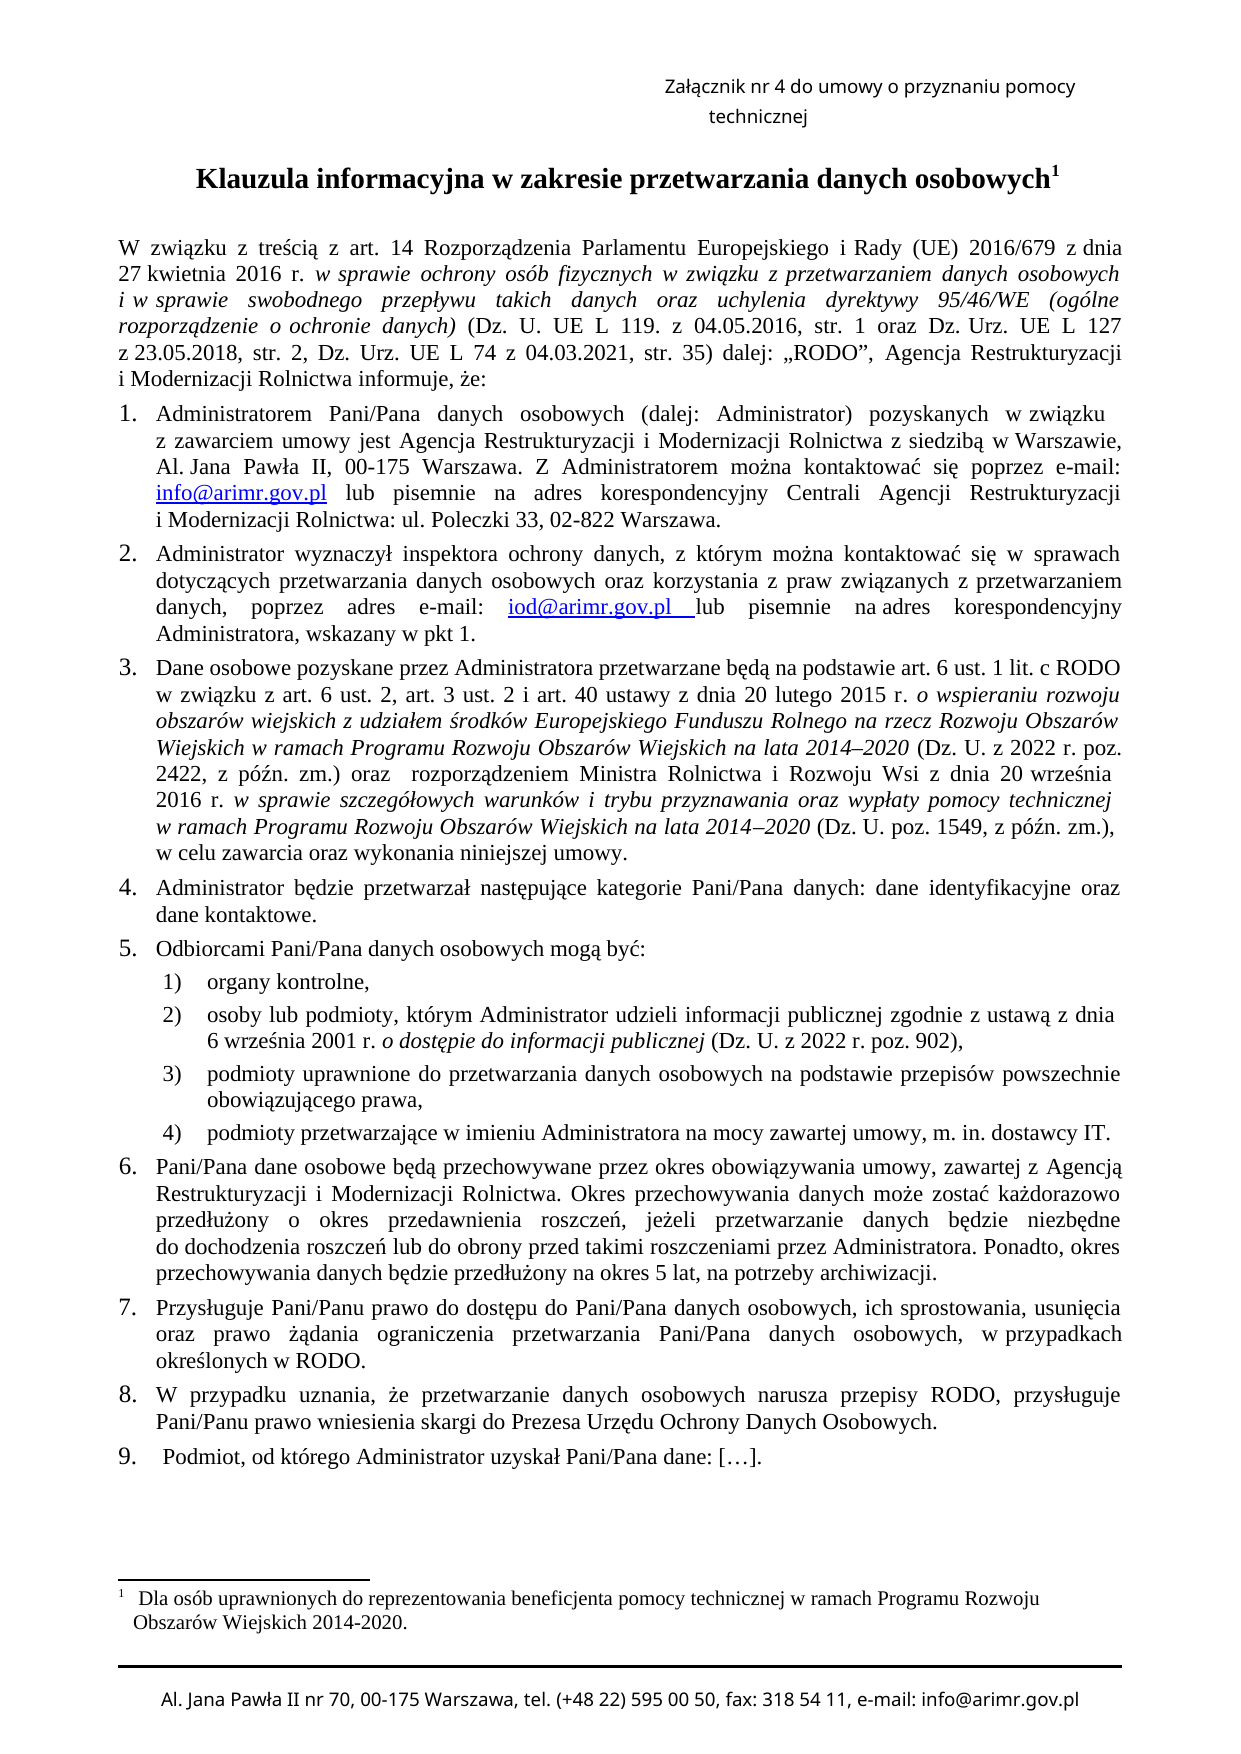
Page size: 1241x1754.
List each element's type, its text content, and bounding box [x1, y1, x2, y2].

list Administratorem Pani/Pana danych osobowych (dalej: Administrator) pozyskanych w związku z zawarciem umowy jest Agencja Restrukturyzacji i Modernizacji Rolnictwa z siedzibą w Warszawie, Al. Jana Pawła II, 00-175 Warszawa. Z Administratorem można kontaktować się poprzez e-mail: info@arimr.gov.pl lub pisemnie na adres korespondencyjny Centrali Agencji Restrukturyzacji i Modernizacji Rolnictwa: ul. Poleczki 33, 02-822 Warszawa. [118, 398, 1122, 532]
list organy kontrolne, [162, 968, 1122, 994]
list podmioty uprawnione do przetwarzania danych osobowych na podstawie przepisów powszechnie obowiązującego prawa, [162, 1060, 1122, 1112]
list Dane osobowe pozyskane przez Administratora przetwarzane będą na podstawie art. 6 ust. 1 lit. c RODO w związku z art. 6 ust. 2, art. 3 ust. 2 i art. 40 ustawy z dnia 20 lutego 2015 r. o wspieraniu rozwoju obszarów wiejskich z udziałem środków Europejskiego Funduszu Rolnego na rzecz Rozwoju Obszarów Wiejskich w ramach Programu Rozwoju Obszarów Wiejskich na lata 2014–2020 (Dz. U. z 2022 r. poz. 2422, z późn. zm.) oraz rozporządzeniem Ministra Rolnictwa i Rozwoju Wsi z dnia 20 września 2016 r. w sprawie szczegółowych warunków i trybu przyznawania oraz wypłaty pomocy technicznej w ramach Programu Rozwoju Obszarów Wiejskich na lata 2014–2020 (Dz. U. poz. 1549, z późn. zm.), w celu zawarcia oraz wykonania niniejszej umowy. [118, 652, 1122, 866]
list podmioty przetwarzające w imieniu Administratora na mocy zawartej umowy, m. in. dostawcy IT. [162, 1119, 1122, 1145]
text Klauzula informacyjna w zakresie przetwarzania danych osobowych [59, 161, 1122, 195]
list osoby lub podmioty, którym Administrator udzieli informacji publicznej zgodnie z ustawą z dnia 6 września 2001 r. o dostępie do informacji publicznej (Dz. U. z 2022 r. poz. 902), [162, 1001, 1122, 1053]
list Pani/Pana dane osobowe będą przechowywane przez okres obowiązywania umowy, zawartej z Agencją Restrukturyzacji i Modernizacji Rolnictwa. Okres przechowywania danych może zostać każdorazowo przedłużony o okres przedawnienia roszczeń, jeżeli przetwarzanie danych będzie niezbędne do dochodzenia roszczeń lub do obrony przed takimi roszczeniami przez Administratora. Ponadto, okres przechowywania danych będzie przedłużony na okres 5 lat, na potrzeby archiwizacji. [118, 1151, 1122, 1286]
list Odbiorcami Pani/Pana danych osobowych mogą być: [118, 933, 1122, 962]
list Administrator wyznaczył inspektora ochrony danych, z którym można kontaktować się w sprawach dotyczących przetwarzania danych osobowych oraz korzystania z praw związanych z przetwarzaniem danych, poprzez adres e-mail: iod@arimr.gov.pl lub pisemnie na adres korespondencyjny Administratora, wskazany w pkt 1. [118, 538, 1122, 646]
list Administrator będzie przetwarzał następujące kategorie Pani/Pana danych: dane identyfikacyjne oraz dane kontaktowe. [118, 872, 1122, 927]
list Przysługuje Pani/Panu prawo do dostępu do Pani/Pana danych osobowych, ich sprostowania, usunięcia oraz prawo żądania ograniczenia przetwarzania Pani/Pana danych osobowych, w przypadkach określonych w RODO. [118, 1292, 1122, 1373]
list W przypadku uznania, że przetwarzanie danych osobowych narusza przepisy RODO, przysługuje Pani/Panu prawo wniesienia skargi do Prezesa Urzędu Ochrony Danych Osobowych. [118, 1379, 1122, 1434]
list Podmiot, od którego Administrator uzyskał Pani/Pana dane: […]. [118, 1441, 1122, 1469]
text W związku z treścią z art. 14 Rozporządzenia Parlamentu Europejskiego i Rady (UE) 2016/679 z dnia 27 kwietnia 2016 r. w sprawie ochrony osób fizycznych w związku z przetwarzaniem danych osobowych i w sprawie swobodnego przepływu takich danych oraz uchylenia dyrektywy 95/46/WE (ogólne rozporządzenie o ochronie danych) (Dz. U. UE L 119. z 04.05.2016, str. 1 oraz Dz. Urz. UE L 127 z 23.05.2018, str. 2, Dz. Urz. UE L 74 z 04.03.2021, str. 35) dalej: „RODO”, Agencja Restrukturyzacji i Modernizacji Rolnictwa informuje, że: [118, 233, 1122, 392]
